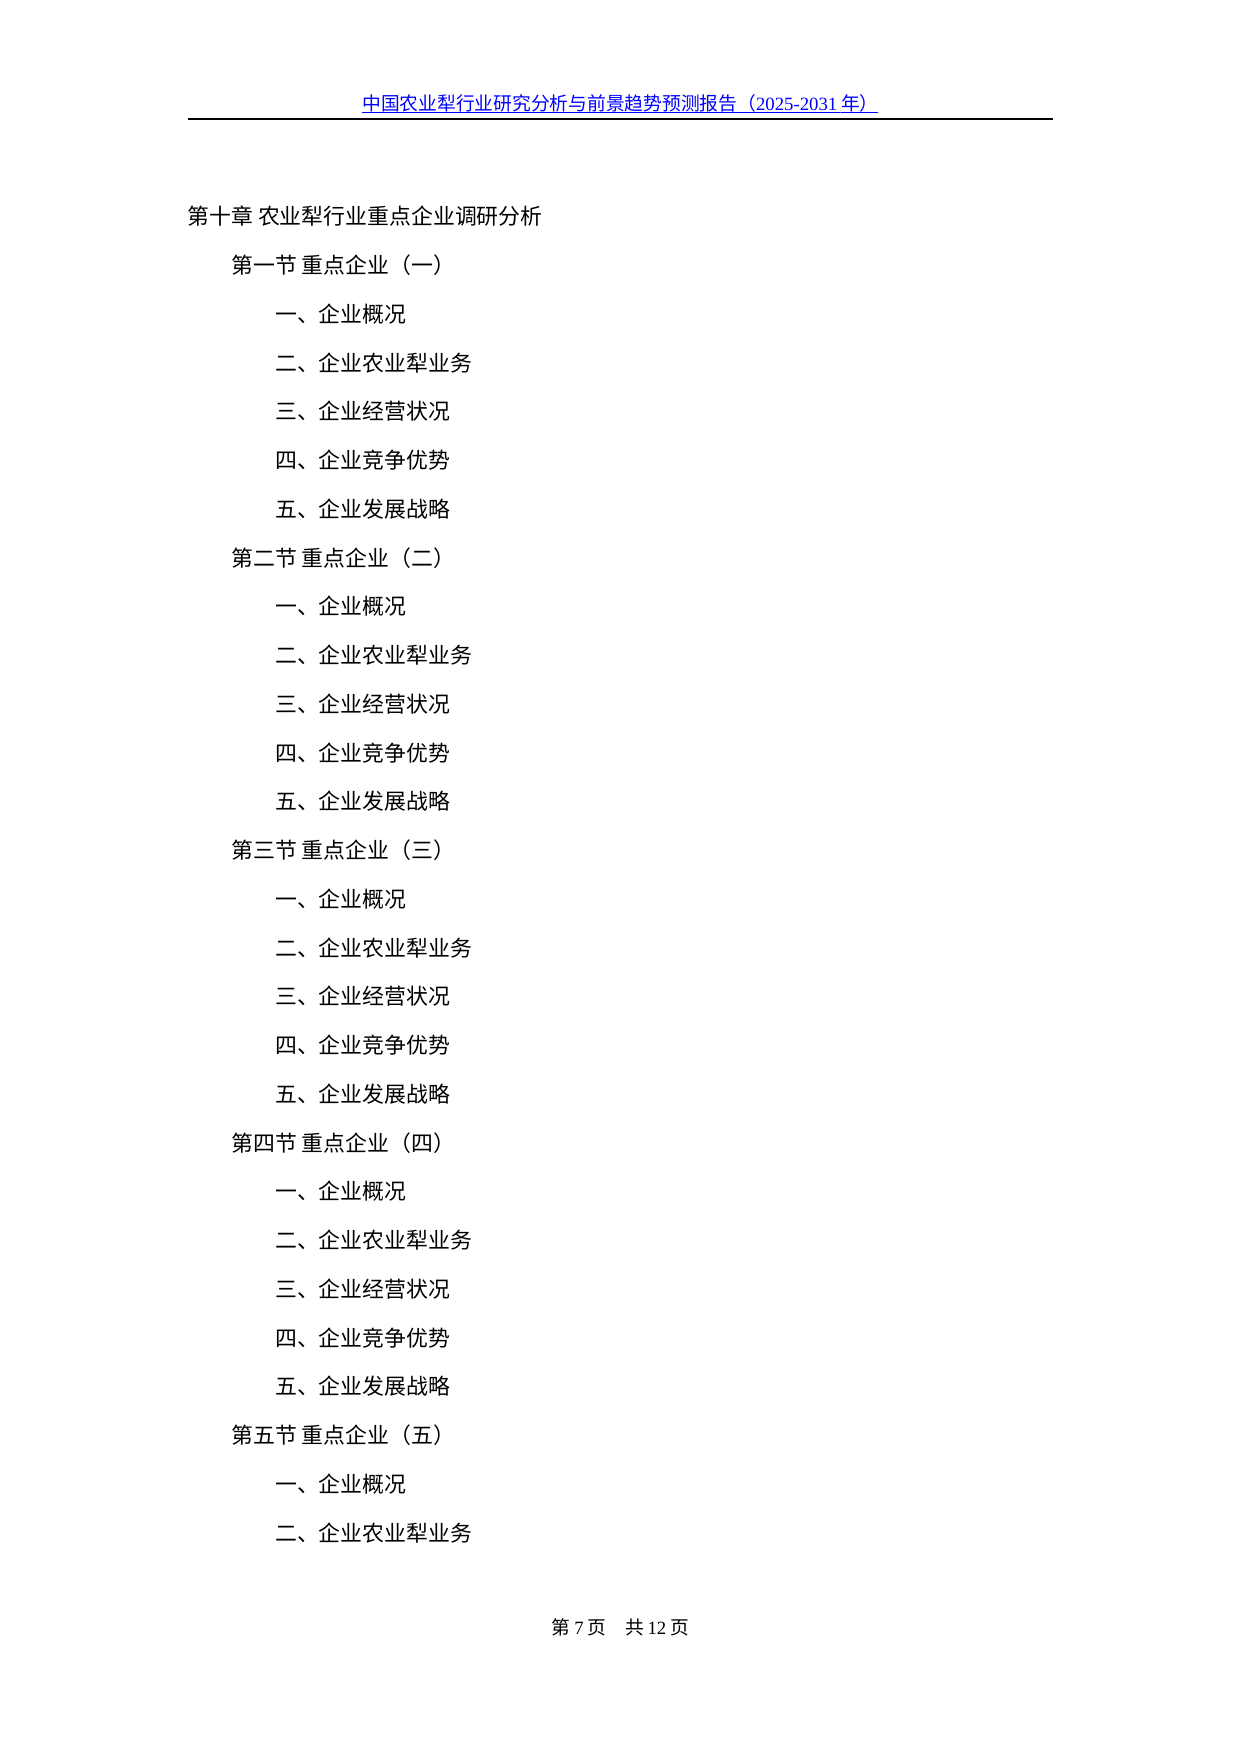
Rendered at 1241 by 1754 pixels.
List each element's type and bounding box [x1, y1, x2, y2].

text [187, 150, 1053, 1548]
